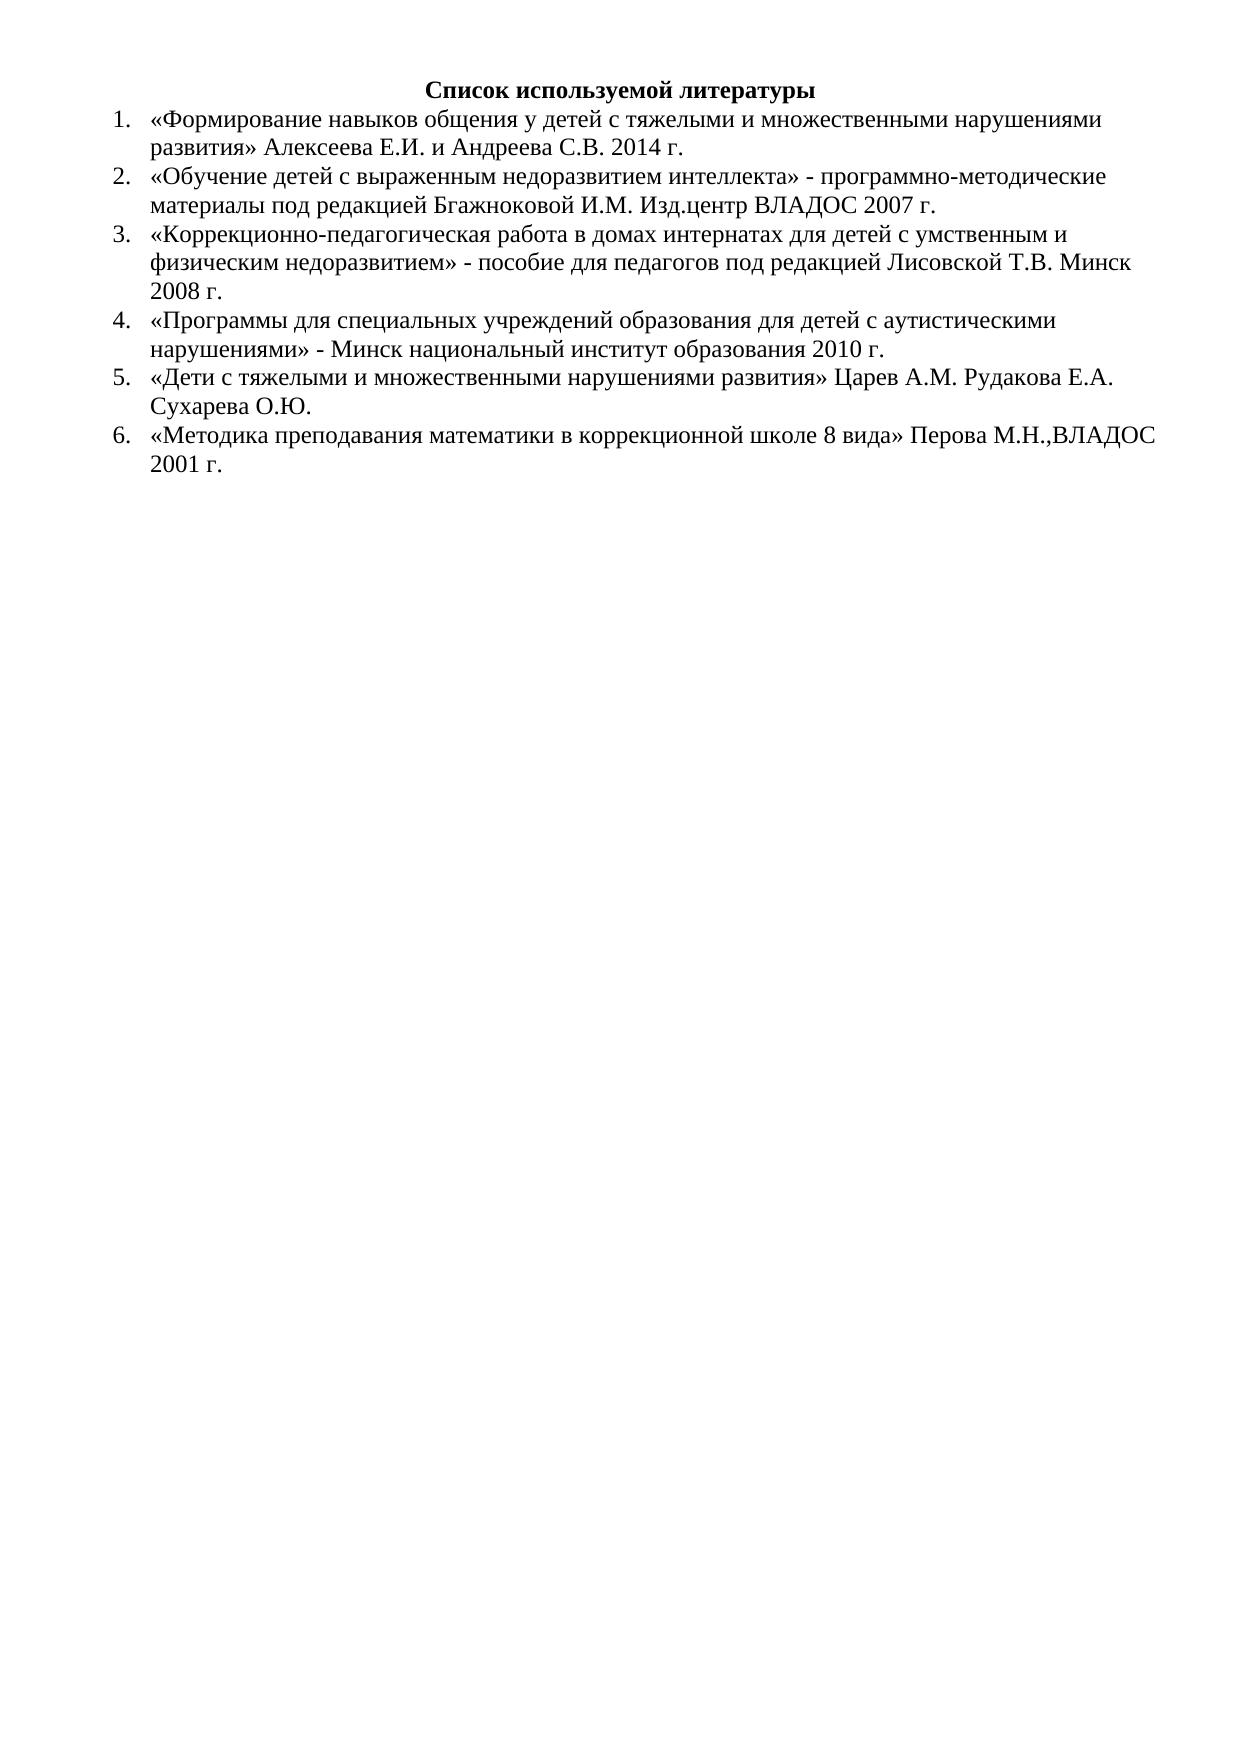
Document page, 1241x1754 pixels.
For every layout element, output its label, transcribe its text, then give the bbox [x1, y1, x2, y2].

list «Программы для специальных учреждений образования для детей с аутистическими нарушениями» - Минск национальный институт образования 2010 г. [112, 305, 1165, 362]
list «Обучение детей с выраженным недоразвитием интеллекта» - программно-методические материалы под редакцией Бгажноковой И.М. Изд.центр ВЛАДОС 2007 г. [112, 161, 1165, 219]
text Список используемой литературы [75, 75, 1165, 104]
list «Формирование навыков общения у детей с тяжелыми и множественными нарушениями развития» Алексеева Е.И. и Андреева С.В. 2014 г. [112, 104, 1165, 161]
list «Коррекционно-педагогическая работа в домах интернатах для детей с умственным и физическим недоразвитием» - пособие для педагогов под редакцией Лисовской Т.В. Минск 2008 г. [112, 219, 1165, 305]
list «Дети с тяжелыми и множественными нарушениями развития» Царев А.М. Рудакова Е.А. Сухарева О.Ю. [112, 362, 1165, 420]
list «Методика преподавания математики в коррекционной школе 8 вида» Перова М.Н.,ВЛАДОС 2001 г. [112, 420, 1165, 477]
